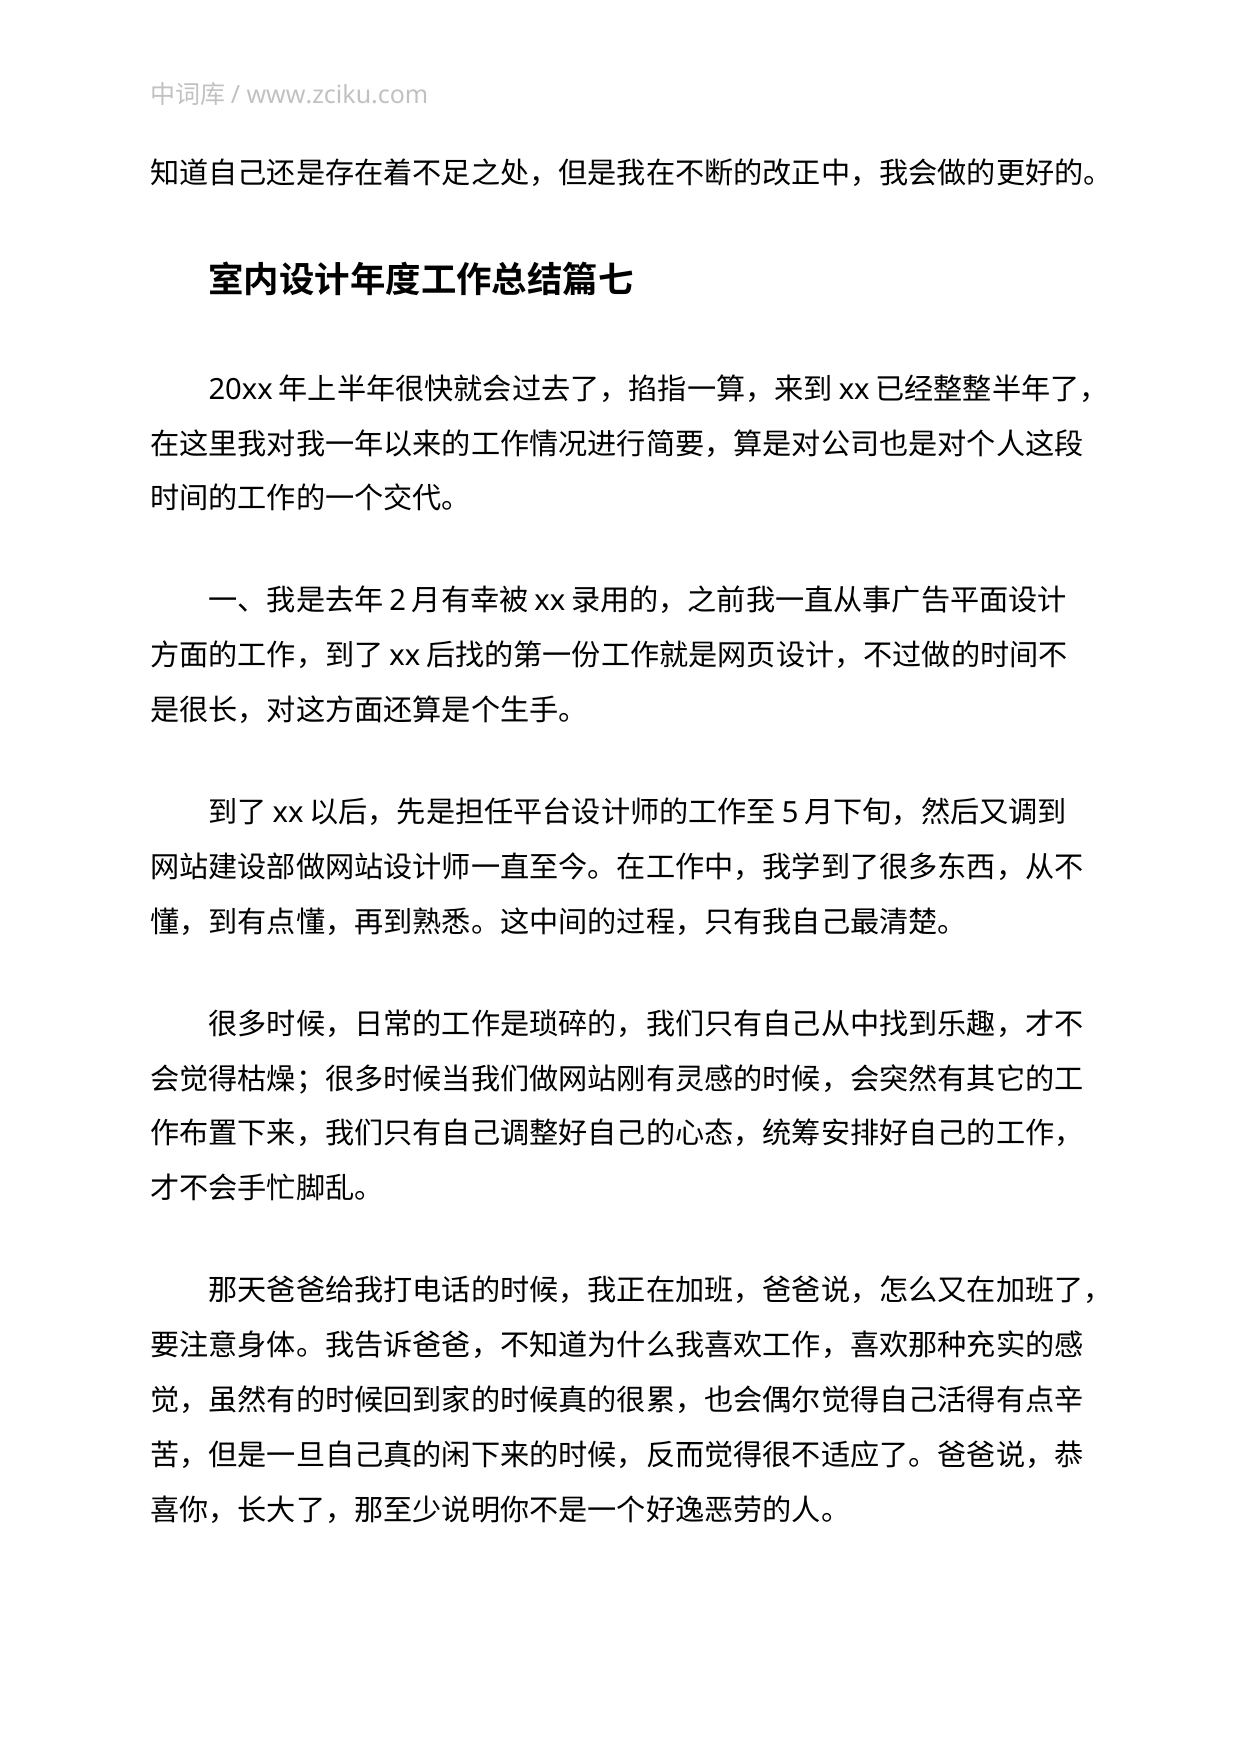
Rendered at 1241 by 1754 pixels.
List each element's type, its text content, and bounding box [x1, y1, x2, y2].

text 到了xx以后，先是担任平台设计师的工作至5月下旬，然后又调到网站建设部做网站设计师一直至今。在工作中，我学到了很多东西，从不懂，到有点懂，再到熟悉。这中间的过程，只有我自己最清楚。 [150, 789, 1090, 941]
text 室内设计年度工作总结篇七 [150, 252, 1090, 303]
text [150, 150, 1090, 192]
text 很多时候，日常的工作是琐碎的，我们只有自己从中找到乐趣，才不会觉得枯燥；很多时候当我们做网站刚有灵感的时候，会突然有其它的工作布置下来，我们只有自己调整好自己的心态，统筹安排好自己的工作，才不会手忙脚乱。 [150, 1000, 1090, 1207]
text 20xx年上半年很快就会过去了，掐指一算，来到xx已经整整半年了，在这里我对我一年以来的工作情况进行简要，算是对公司也是对个人这段时间的工作的一个交代。 [150, 365, 1090, 517]
text 那天爸爸给我打电话的时候，我正在加班，爸爸说，怎么又在加班了，要注意身体。我告诉爸爸，不知道为什么我喜欢工作，喜欢那种充实的感觉，虽然有的时候回到家的时候真的很累，也会偶尔觉得自己活得有点辛苦，但是一旦自己真的闲下来的时候，反而觉得很不适应了。爸爸说，恭喜你，长大了，那至少说明你不是一个好逸恶劳的人。 [150, 1267, 1090, 1529]
text 一、我是去年2月有幸被xx录用的，之前我一直从事广告平面设计方面的工作，到了xx后找的第一份工作就是网页设计，不过做的时间不是很长，对这方面还算是个生手。 [150, 577, 1090, 729]
